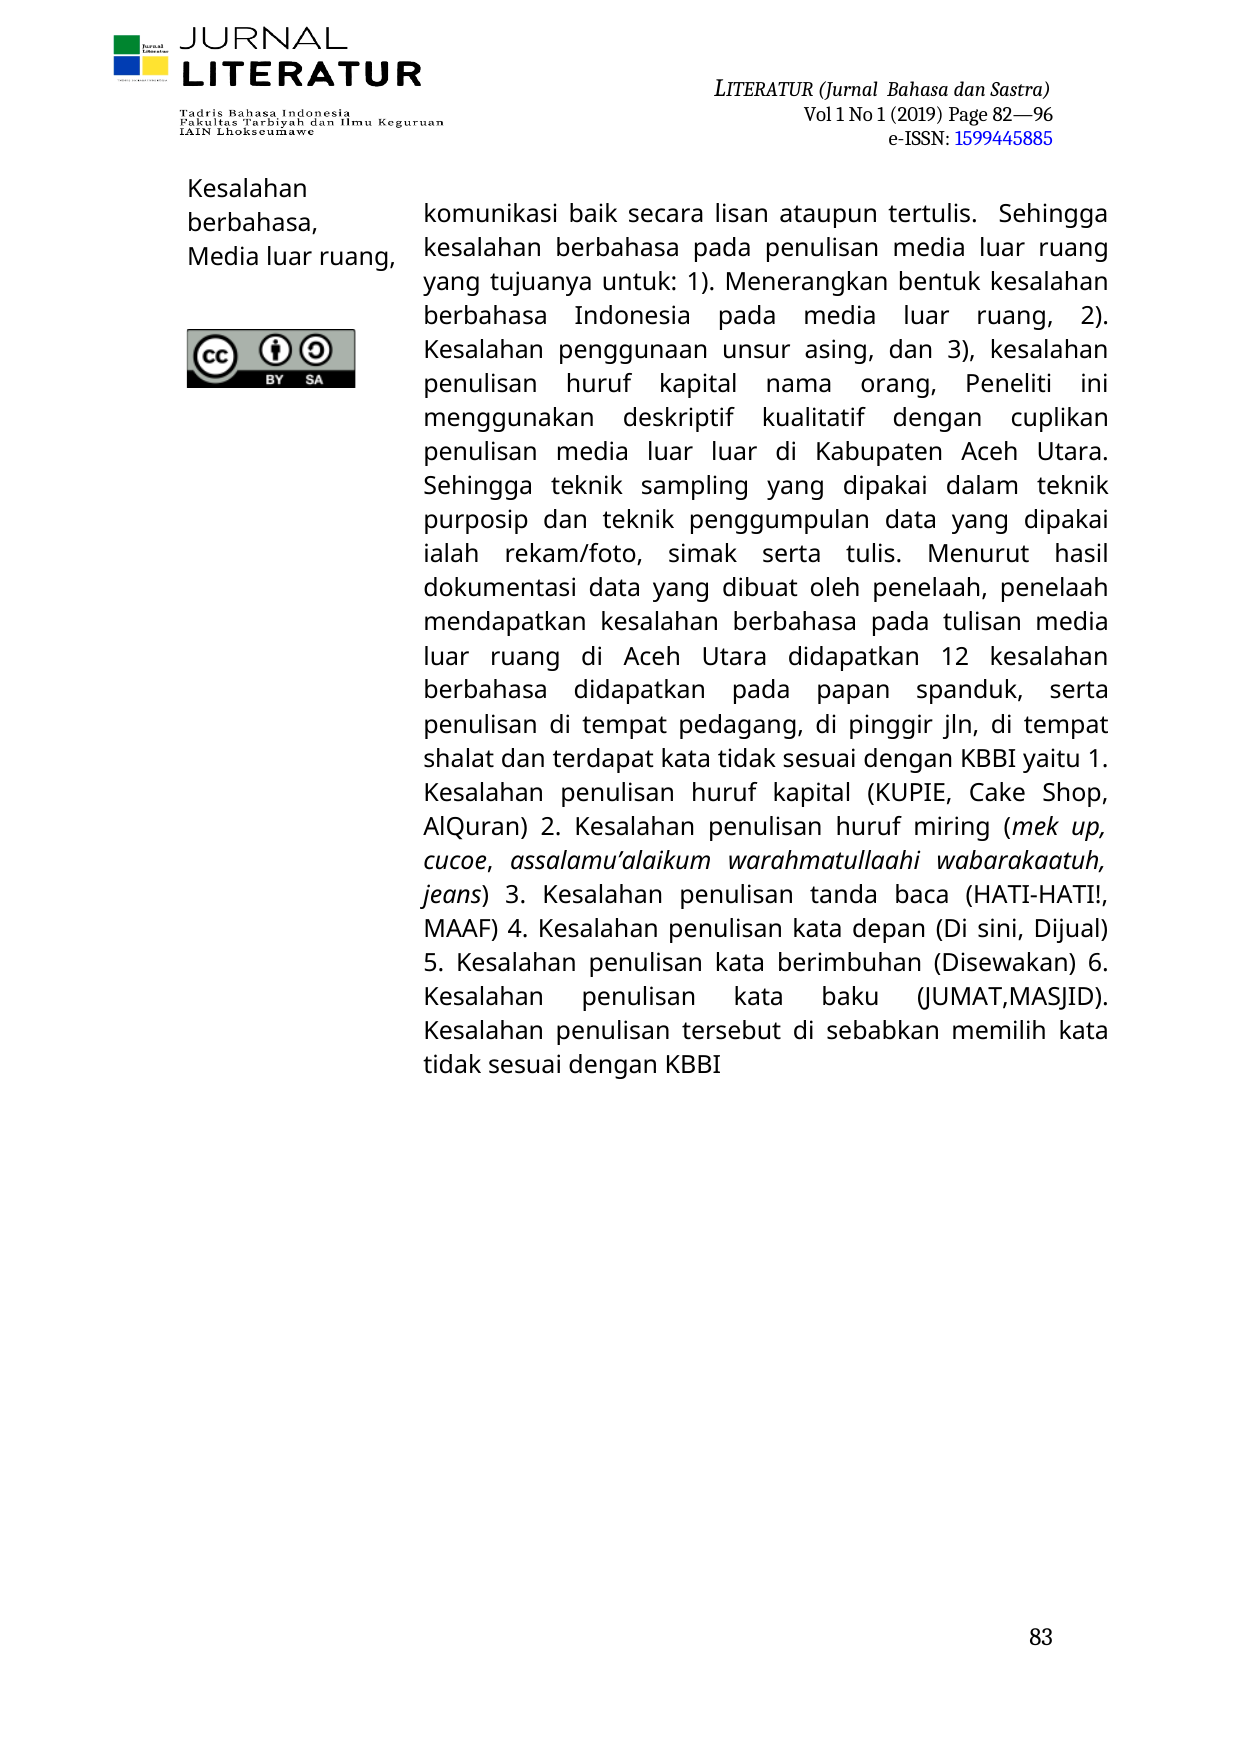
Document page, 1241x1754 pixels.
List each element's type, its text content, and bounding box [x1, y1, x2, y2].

picture [186, 329, 356, 388]
table_cell Kata Kunci: Aceh Utara Kesalahan berbahasa, Media luar ruang, [176, 170, 412, 1593]
picture [86, 12, 535, 171]
